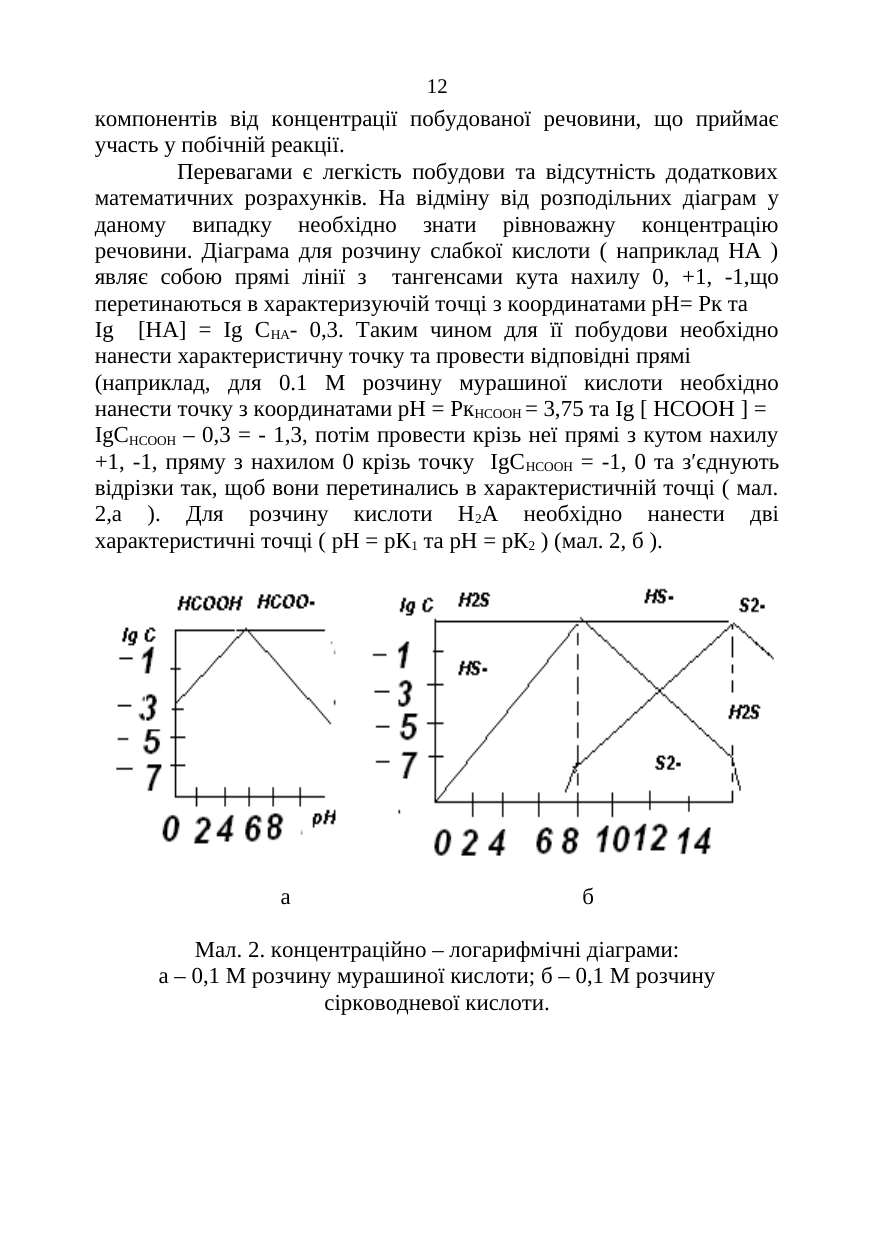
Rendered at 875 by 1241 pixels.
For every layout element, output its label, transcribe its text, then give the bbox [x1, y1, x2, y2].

picture [94, 579, 780, 884]
text компонентів від концентрації побудованої речовини, що приймає участь у побічній реакції. [94, 105, 779, 158]
text (наприклад, для 0.1 М розчину мурашиної кислоти необхідно нанести точку з координатами рН = РкНСООН = 3,75 та Іg [ НСООН ] = [94, 369, 779, 421]
text а б [94, 884, 779, 910]
text Мал. 2. концентраційно – логарифмічні діаграми: [94, 936, 779, 962]
text Перевагами є легкість побудови та відсутність додаткових математичних розрахунків. На відміну від розподільних діаграм у даному випадку необхідно знати рівноважну концентрацію речовини. Діаграма для розчину слабкої кислоти ( наприклад НА ) являє собою прямі лінії з тангенсами кута нахилу 0, +1, -1,що перетинаються в характеризуючій точці з координатами рН= Рк та [94, 158, 779, 316]
text Іg [НА] = Іg СНА- 0,3. Таким чином для її побудови необхідно нанести характеристичну точку та провести відповідні прямі [94, 316, 779, 369]
text а – 0,1 М розчину мурашиної кислоти; б – 0,1 М розчину сірководневої кислоти. [94, 962, 779, 1015]
text ІgСНСООН – 0,3 = - 1,3, потім провести крізь неї прямі з кутом нахилу +1, -1, пряму з нахилом 0 крізь точку ІgСНСООН = -1, 0 та з′єднують відрізки так, щоб вони перетинались в характеристичній точці ( мал. 2,а ). Для розчину кислоти Н2А необхідно нанести дві характеристичні точці ( рН = рК1 та рН = рК2 ) (мал. 2, б ). [94, 421, 779, 553]
